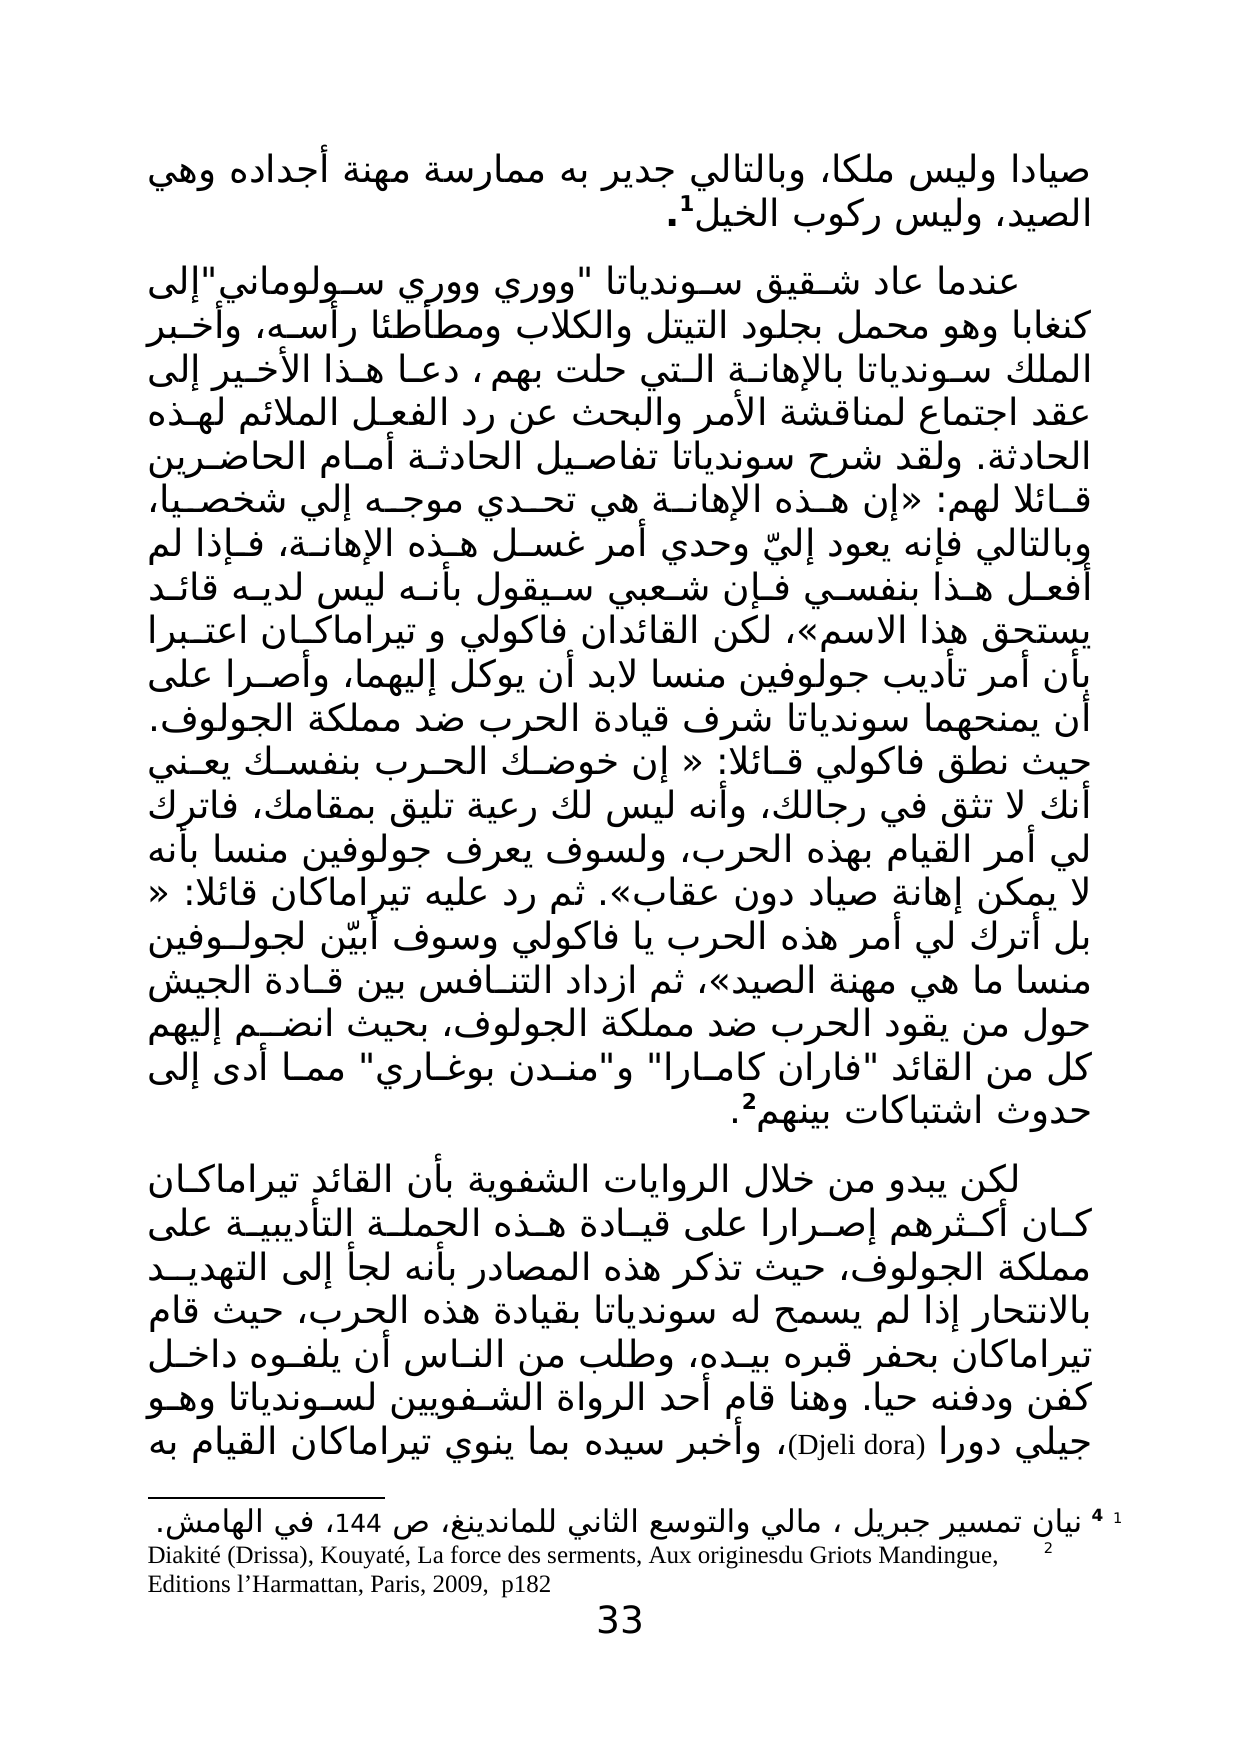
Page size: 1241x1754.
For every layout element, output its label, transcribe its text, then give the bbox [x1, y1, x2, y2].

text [148, 148, 1093, 235]
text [148, 1158, 1093, 1463]
text عندما عاد شقيق سوندياتا "ووري ووري سولوماني"إلى كنغابا وهو محمل بجلود التيتل والكلاب ومطأطئا رأسه، وأخبر الملك سوندياتا بالإهانة التي حلت بهم ، دعا هذا الأخير إلى عقد اجتماع لمناقشة الأمر والبحث عن رد الفعل الملائم لهذه الحادثة. ولقد شرح سوندياتا تفاصيل الحادثة أمام الحاضرين قائلا لهم: «إن هذه الإهانة هي تحدي موجه إلي شخصيا، وبالتالي فإنه يعود إليّ وحدي أمر غسل هذه الإهانة، فإذا لم أفعل هذا بنفسي فإن شعبي سيقول بأنه ليس لديه قائد يستحق هذا الاسم»، لكن القائدان فاكولي و تيراماكان اعتبرا بأن أمر تأديب جولوفين منسا لابد أن يوكل إليهما، وأصرا على أن يمنحهما سوندياتا شرف قيادة الحرب ضد مملكة الجولوف. حيث نطق فاكولي قائلا: « إن خوضك الحرب بنفسك يعني أنك لا تثق في رجالك، وأنه ليس لك رعية تليق بمقامك، فاترك لي أمر القيام بهذه الحرب، ولسوف يعرف جولوفين منسا بأنه لا يمكن إهانة صياد دون عقاب». ثم رد عليه تيراماكان قائلا: « بل أترك لي أمر هذه الحرب يا فاكولي وسوف أبيّن لجولوفين منسا ما هي مهنة الصيد»، ثم ازداد التنافس بين قادة الجيش حول من يقود الحرب ضد مملكة الجولوف، بحيث انضم إليهم كل من القائد "فاران كامارا" و"مندن بوغاري" مما أدى إلى حدوث اشتباكات بينهم. [148, 260, 1093, 1133]
